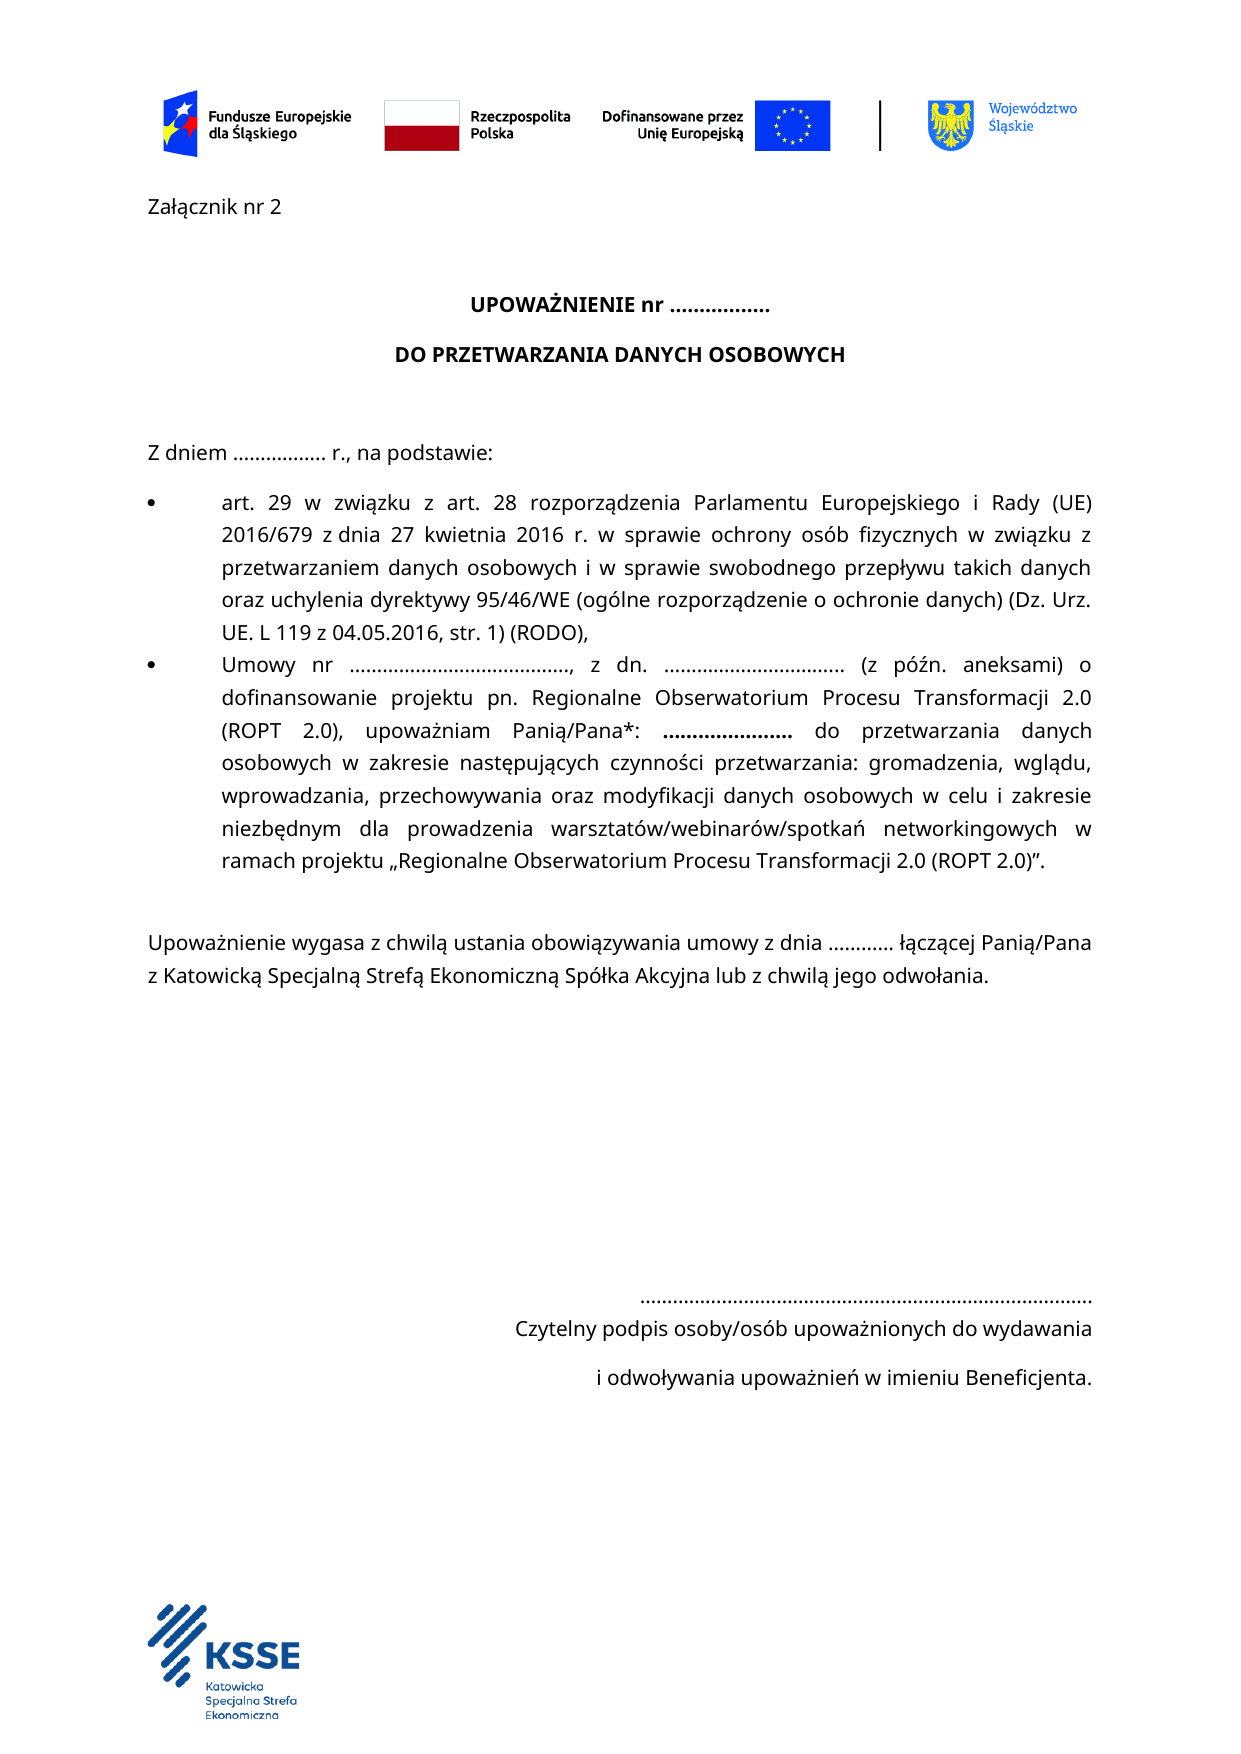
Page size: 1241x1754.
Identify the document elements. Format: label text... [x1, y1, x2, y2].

text UPOWAŻNIENIE nr …………….. [148, 291, 1093, 319]
text Z dniem …………….. r., na podstawie: [148, 438, 1093, 467]
text DO PRZETWARZANIA DANYCH OSOBOWYCH [148, 340, 1093, 368]
text i odwoływania upoważnień w imieniu Beneficjenta. [148, 1363, 1093, 1392]
text Czytelny podpis osoby/osób upoważnionych do wydawania [148, 1314, 1093, 1342]
text Upoważnienie wygasa z chwilą ustania obowiązywania umowy z dnia ………… łączącej Panią/Pana z Katowicką Specjalną Strefą Ekonomiczną Spółka Akcyjna lub z chwilą jego odwołania. [148, 928, 1093, 989]
picture [147, 73, 1093, 174]
list art. 29 w związku z art. 28 rozporządzenia Parlamentu Europejskiego i Rady (UE) 2016/679 z dnia 27 kwietnia 2016 r. w sprawie ochrony osób fizycznych w związku z przetwarzaniem danych osobowych i w sprawie swobodnego przepływu takich danych oraz uchylenia dyrektywy 95/46/WE (ogólne rozporządzenie o ochronie danych) (Dz. Urz. UE. L 119 z 04.05.2016, str. 1) (RODO), [148, 488, 1093, 646]
picture [147, 1604, 300, 1719]
list Umowy nr …………………………………., z dn. …………………………... (z późn. aneksami) o dofinansowanie projektu pn. Regionalne Obserwatorium Procesu Transformacji 2.0 (ROPT 2.0), upoważniam Panią/Pana*: …………………. do przetwarzania danych osobowych w zakresie następujących czynności przetwarzania: gromadzenia, wglądu, wprowadzania, przechowywania oraz modyfikacji danych osobowych w celu i zakresie niezbędnym dla prowadzenia warsztatów/webinarów/spotkań networkingowych w ramach projektu „Regionalne Obserwatorium Procesu Transformacji 2.0 (ROPT 2.0)”. [148, 651, 1093, 875]
text Załącznik nr 2 [148, 192, 1093, 220]
text …………….…………………………………………………………. [148, 1281, 1093, 1310]
